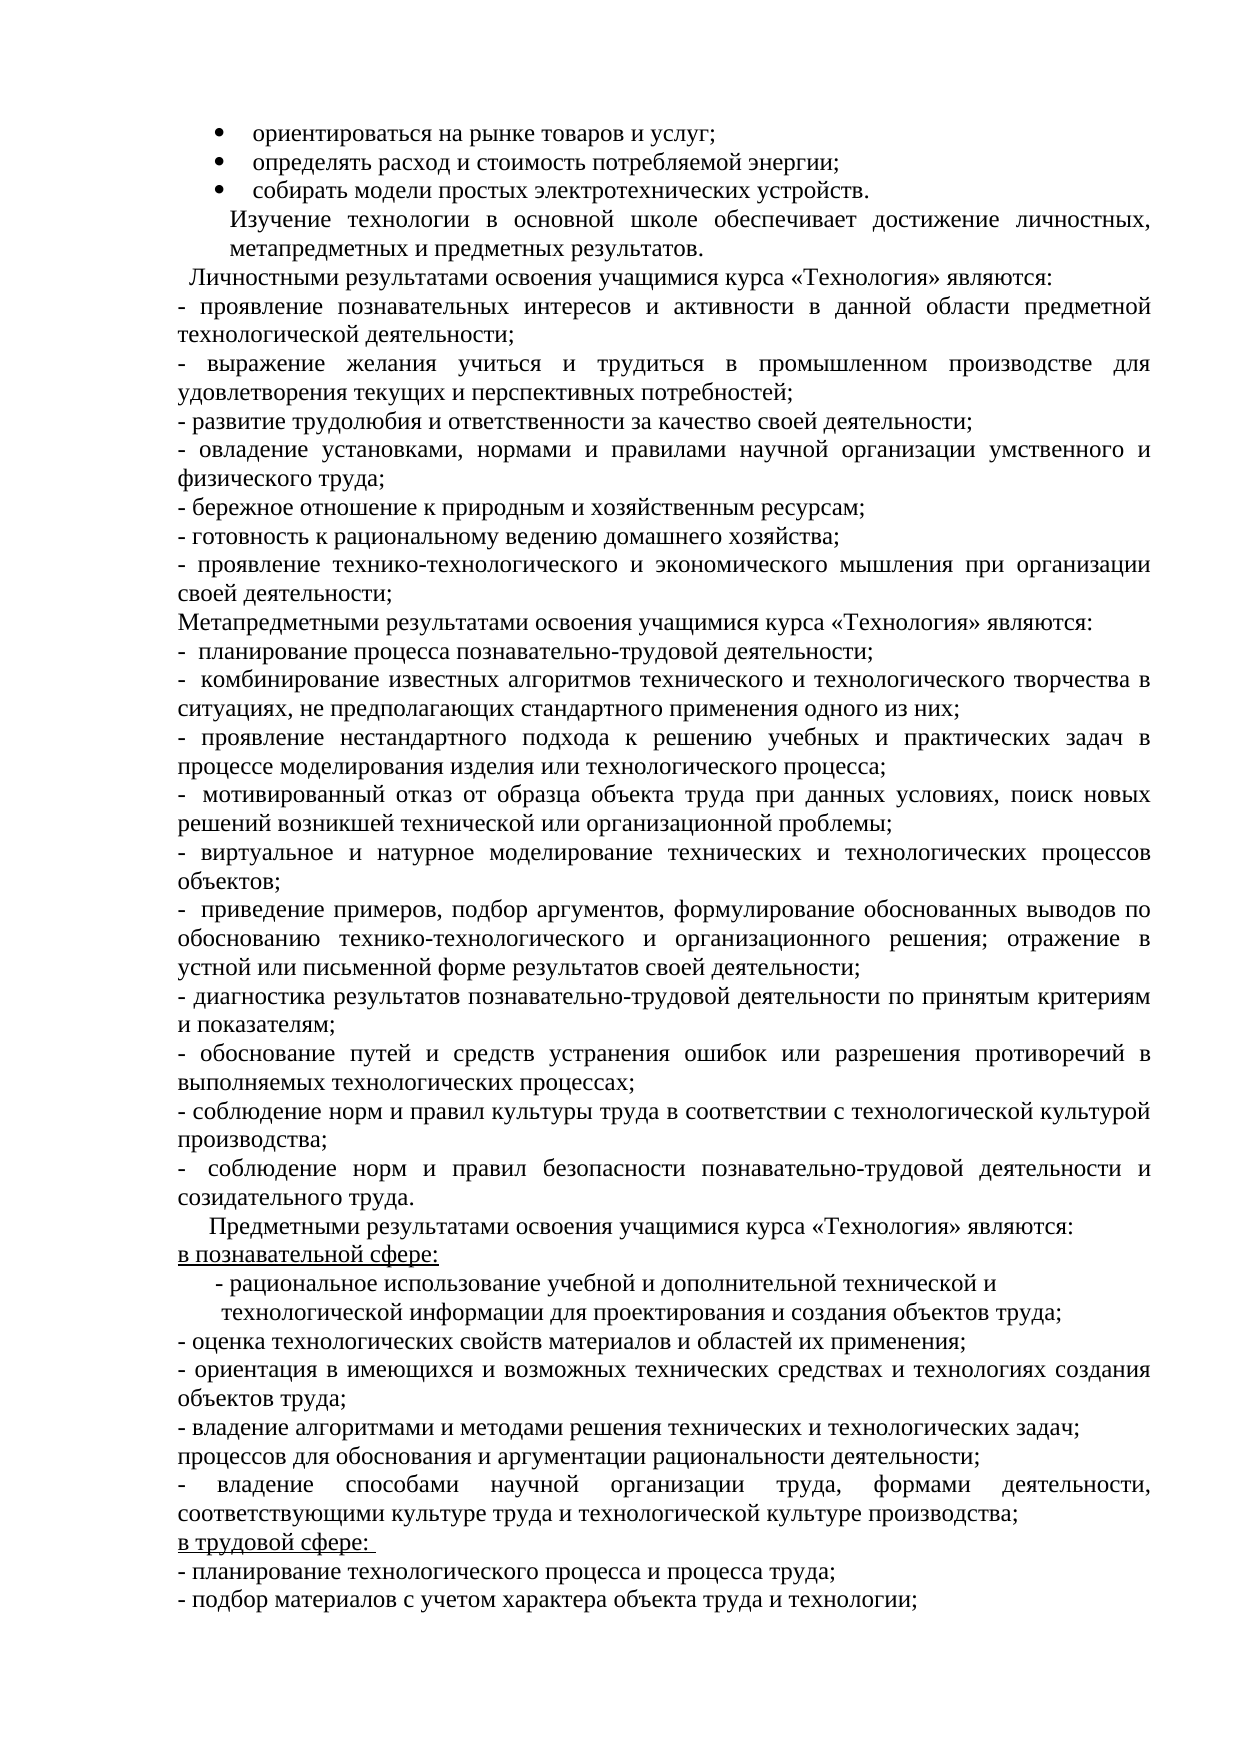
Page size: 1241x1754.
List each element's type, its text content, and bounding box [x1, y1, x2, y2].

text - владение алгоритмами и методами решения технических и технологических задач; [177, 1412, 1152, 1441]
text Метапредметными результатами освоения учащимися курса «Технология» являются: [177, 607, 1152, 636]
text - проявление нестандартного подхода к решению учебных и практических задач в процессе моделирования изделия или технологического процесса; [177, 722, 1152, 779]
text - соблюдение норм и правил безопасности познавательно-трудовой деятельности и созидательного труда. [177, 1153, 1152, 1211]
text - бережное отношение к природным и хозяйственным ресурсам; [177, 492, 1152, 521]
text технологической информации для проектирования и создания объектов труда; [177, 1297, 1152, 1326]
text - выражение желания учиться и трудиться в промышленном производстве для удовлетворения текущих и перспективных потребностей; [177, 348, 1152, 406]
text - подбор материалов с учетом характера объекта труда и технологии; [177, 1584, 1152, 1613]
text - планирование технологического процесса и процесса труда; [177, 1556, 1152, 1584]
text - владение способами научной организации труда, формами деятельности, соответствующими культуре труда и технологической культуре производства; [177, 1469, 1152, 1527]
list собирать модели простых электротехнических устройств. [215, 176, 1152, 204]
text - проявление познавательных интересов и активности в данной области предметной технологической деятельности; [177, 291, 1152, 348]
text - оценка технологических свойств материалов и областей их применения; [177, 1326, 1152, 1354]
text в трудовой сфере: [177, 1527, 1152, 1556]
text - рациональное использование учебной и дополнительной технической и [177, 1268, 1152, 1297]
text - готовность к рациональному ведению домашнего хозяйства; [177, 521, 1152, 549]
text - приведение примеров, подбор аргументов, формулирование обоснованных выводов по обоснованию технико-технологического и организационного решения; отражение в устной или письменной форме результатов своей деятельности; [177, 894, 1152, 981]
text Личностными результатами освоения учащимися курса «Технология» являются: [189, 262, 1152, 291]
text - ориентация в имеющихся и возможных технических средствах и технологиях создания объектов труда; [177, 1354, 1152, 1412]
text - овладение установками, нормами и правилами научной организации умственного и физического труда; [177, 434, 1152, 492]
text - мотивированный отказ от образца объекта труда при данных условиях, поиск новых решений возникшей технической или организационной проблемы; [177, 779, 1152, 837]
text в познавательной сфере: [177, 1239, 1152, 1268]
list определять расход и стоимость потребляемой энергии; [215, 147, 1152, 176]
list ориентироваться на рынке товаров и услуг; [215, 118, 1152, 147]
text - планирование процесса познавательно-трудовой деятельности; [177, 636, 1152, 664]
text - комбинирование известных алгоритмов технического и технологического творчества в ситуациях, не предполагающих стандартного применения одного из них; [177, 664, 1152, 722]
text - развитие трудолюбия и ответственности за качество своей деятельности; [177, 406, 1152, 434]
text - виртуальное и натурное моделирование технических и технологических процессов объектов; [177, 837, 1152, 894]
text процессов для обоснования и аргументации рациональности деятельности; [177, 1441, 1152, 1469]
text - обоснование путей и средств устранения ошибок или разрешения противоречий в выполняемых технологических процессах; [177, 1038, 1152, 1096]
text - соблюдение норм и правил культуры труда в соответствии с технологической культурой производства; [177, 1096, 1152, 1153]
text Предметными результатами освоения учащимися курса «Технология» являются: [177, 1211, 1152, 1239]
text - диагностика результатов познавательно-трудовой деятельности по принятым критериям и показателям; [177, 981, 1152, 1038]
text Изучение технологии в основной школе обеспечивает достижение личностных, метапредметных и предметных результатов. [229, 204, 1152, 262]
text - проявление технико-технологического и экономического мышления при организации своей деятельности; [177, 549, 1152, 607]
